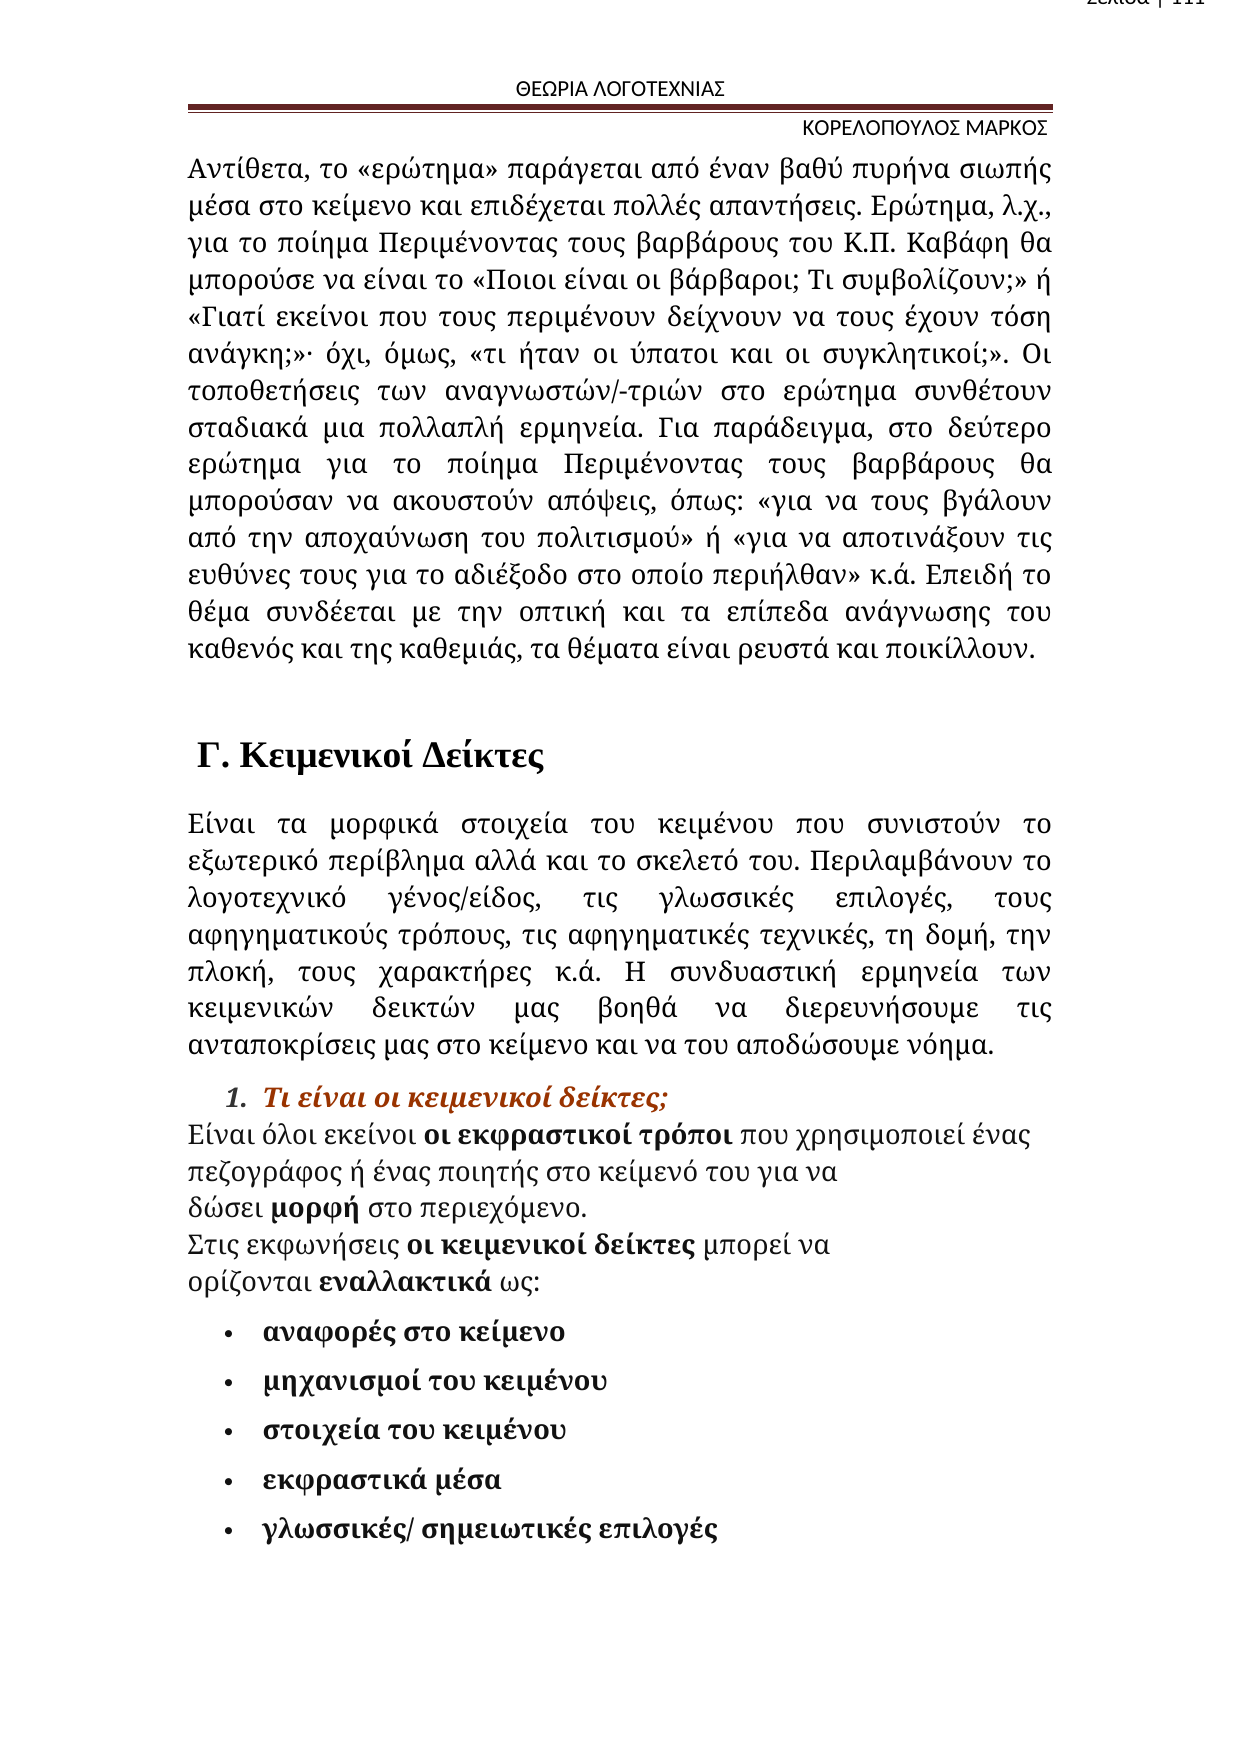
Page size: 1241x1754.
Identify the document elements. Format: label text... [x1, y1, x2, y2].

text Είναι όλοι εκείνοι οι εκφραστικοί τρόποι που χρησιμοποιεί ένας πεζογράφος ή ένας ποιητής στο κείμενό του για να δώσει μορφή στο περιεχόμενο. [187, 1115, 1053, 1226]
text Είναι τα μορφικά στοιχεία του κειμένου που συνιστούν το εξωτερικό περίβλημα αλλά και το σκελετό του. Περιλαμβάνουν το λογοτεχνικό γένος/είδος, τις γλωσσικές επιλογές, τους αφηγηματικούς τρόπους, τις αφηγηματικές τεχνικές, τη δομή, την πλοκή, τους χαρακτήρες κ.ά. Η συνδυαστική ερμηνεία των κειμενικών δεικτών μας βοηθά να διερευνήσουμε τις ανταποκρίσεις μας στο κείμενο και να του αποδώσουμε νόημα. [187, 804, 1053, 1063]
text Στις εκφωνήσεις οι κειμενικοί δείκτες μπορεί να ορίζονται εναλλακτικά ως: [187, 1226, 1053, 1299]
list μηχανισμοί του κειμένου [225, 1361, 1053, 1398]
list στοιχεία του κειμένου [225, 1411, 1053, 1448]
subtitle Τι είναι οι κειμενικοί δείκτες; [225, 1078, 1053, 1115]
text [187, 150, 1053, 666]
list αναφορές στο κείμενο [225, 1312, 1053, 1349]
subtitle Γ. Κειμενικοί Δείκτες [187, 732, 1053, 775]
list εκφραστικά μέσα [225, 1460, 1053, 1497]
list γλωσσικές/ σημειωτικές επιλογές [225, 1509, 1053, 1546]
